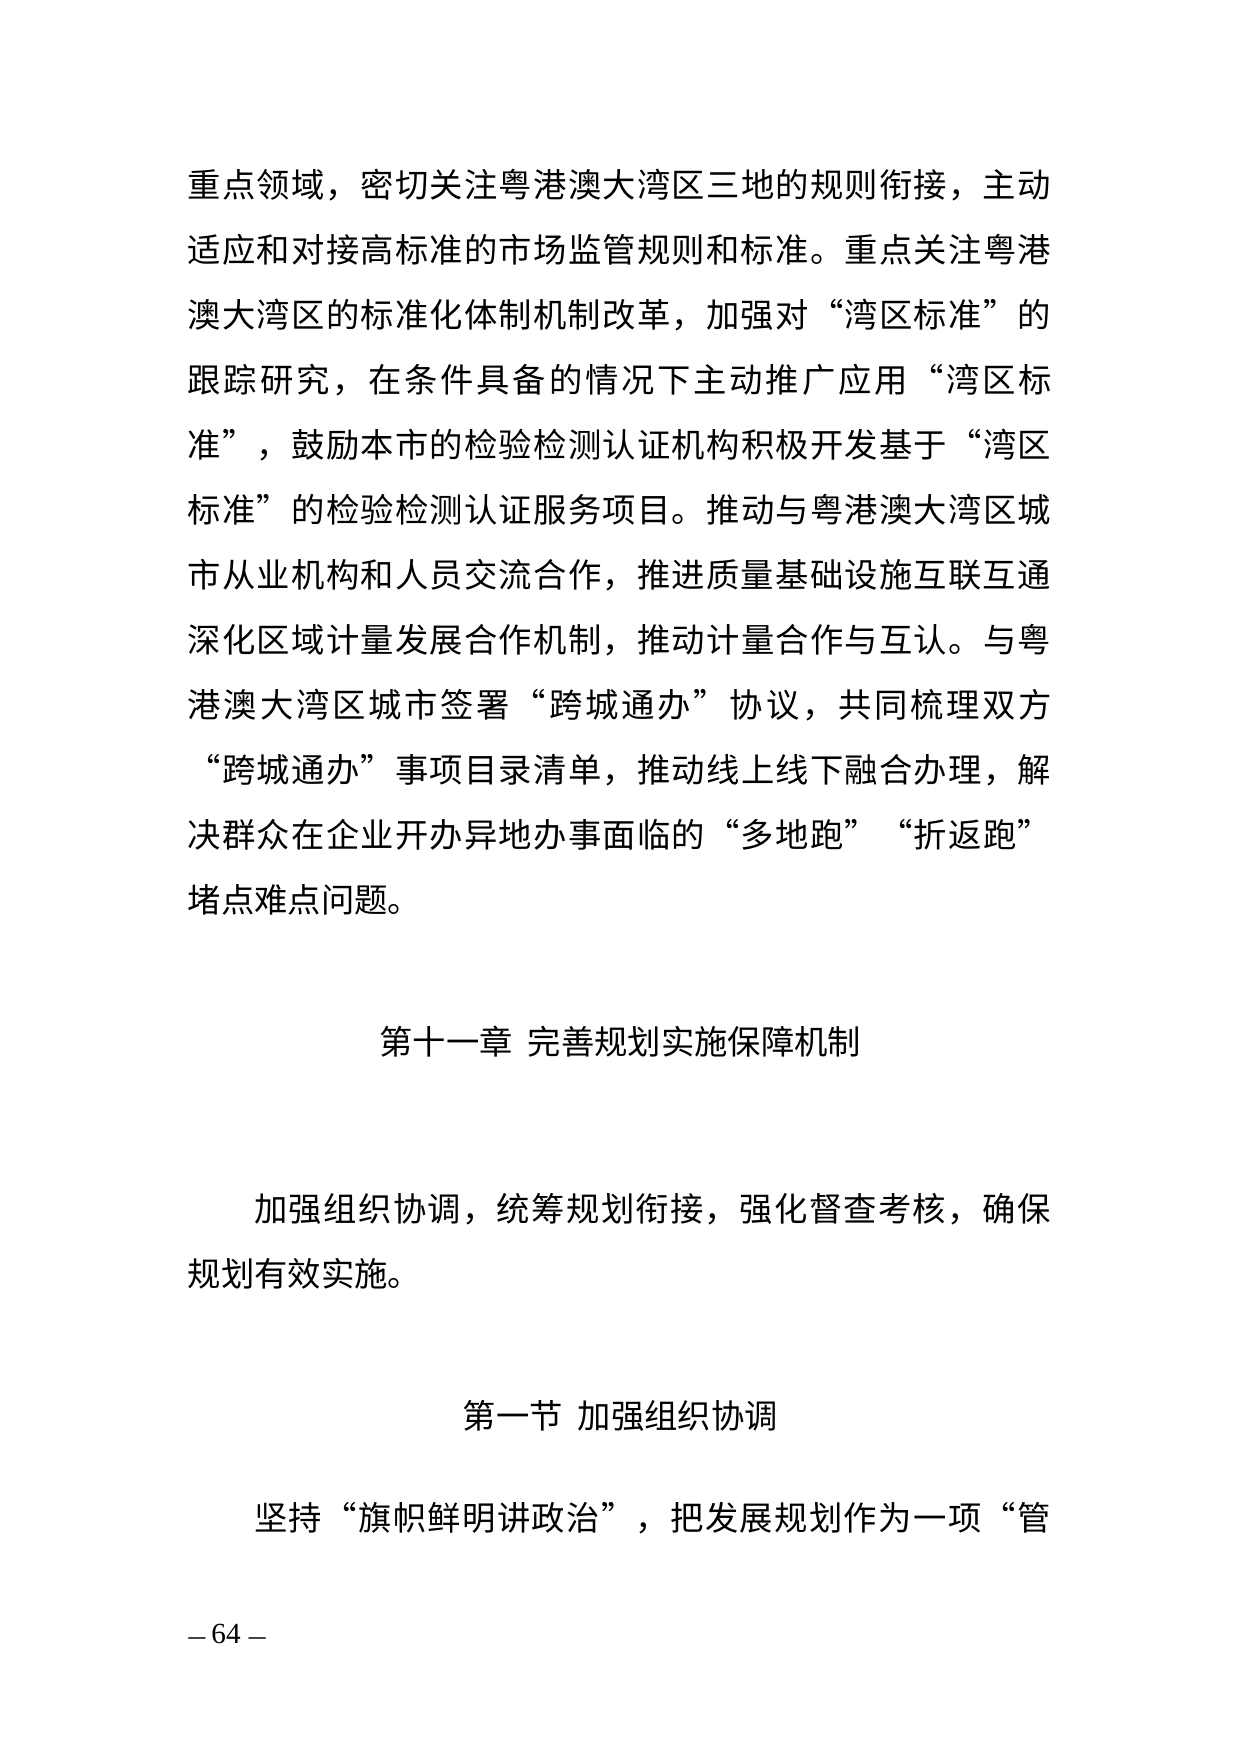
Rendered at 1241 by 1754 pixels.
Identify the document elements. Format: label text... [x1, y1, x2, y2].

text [187, 150, 1053, 930]
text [187, 1483, 1053, 1548]
text 第十一章 完善规划实施保障机制 [187, 1007, 1053, 1072]
subtitle 第一节 加强组织协调 [187, 1382, 1053, 1447]
text 加强组织协调，统筹规划衔接，强化督查考核，确保规划有效实施。 [187, 1174, 1053, 1304]
